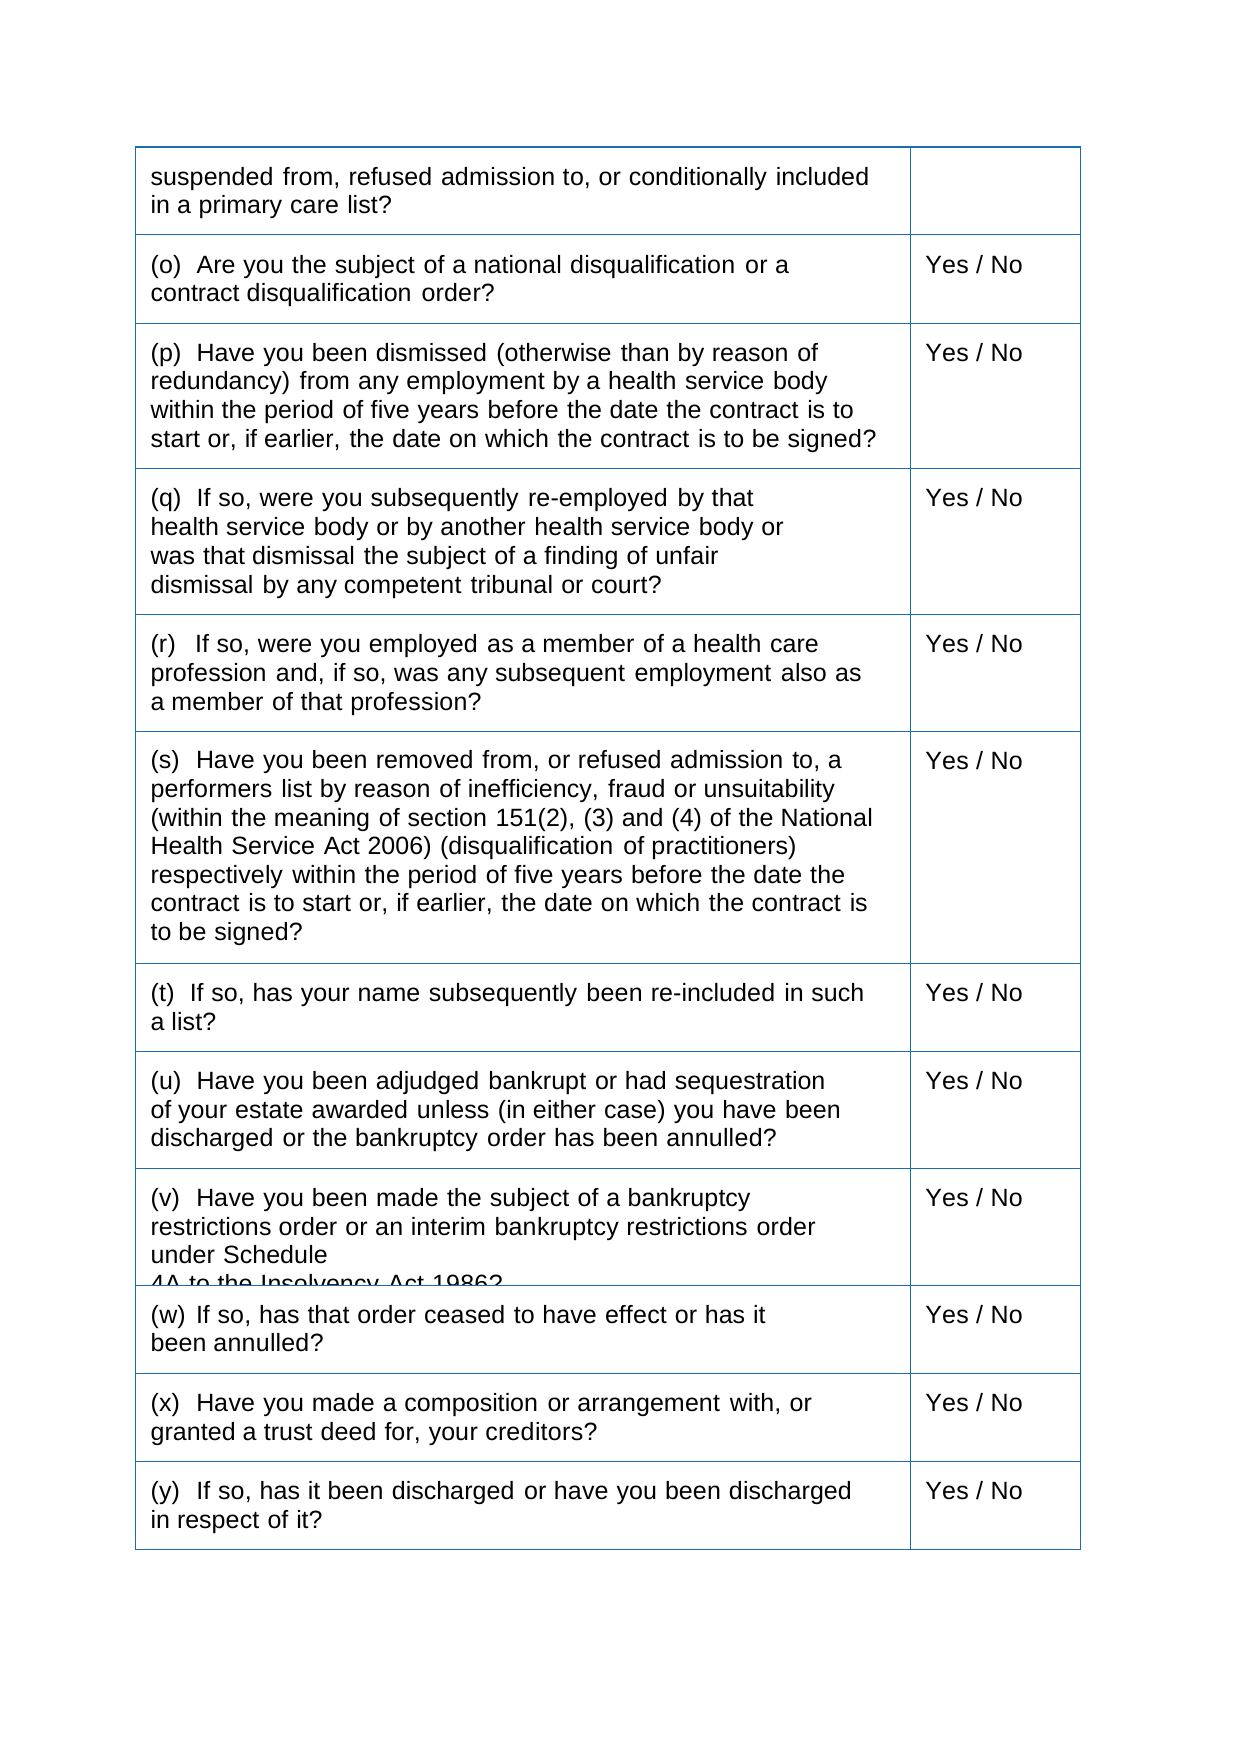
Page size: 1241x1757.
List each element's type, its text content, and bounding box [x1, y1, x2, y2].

table_cell (o) Are you the subject of a national disqualification or a contract disqualification order? [136, 235, 910, 322]
table_cell (p) Have you been dismissed (otherwise than by reason of redundancy) from any employment by a health service body within the period of five years before the date the contract is to start or, if earlier, the date on which the contract is to be signed? [136, 324, 910, 468]
table_cell Yes / No [911, 235, 1080, 322]
table_cell (y) If so, has it been discharged or have you been discharged in respect of it? [136, 1462, 910, 1549]
table_cell Yes / No [911, 1462, 1080, 1549]
table_header [911, 148, 1080, 234]
table_cell (x) Have you made a composition or arrangement with, or granted a trust deed for, your creditors? [136, 1374, 910, 1461]
table_cell (v) Have you been made the subject of a bankruptcy restrictions order or an interim bankruptcy restrictions order under Schedule 4A to the Insolvency Act 1986? [136, 1169, 910, 1284]
table_cell Yes / No [911, 324, 1080, 468]
table_header suspended from, refused admission to, or conditionally included in a primary care list? [136, 148, 910, 234]
table_cell Yes / No [911, 964, 1080, 1051]
table_cell (t) If so, has your name subsequently been re-included in such a list? [136, 964, 910, 1051]
table_cell (u) Have you been adjudged bankrupt or had sequestration of your estate awarded unless (in either case) you have been discharged or the bankruptcy order has been annulled? [136, 1052, 910, 1168]
table_cell (w) If so, has that order ceased to have effect or has it been annulled? [136, 1286, 910, 1373]
table_cell (q) If so, were you subsequently re-employed by that health service body or by another health service body or was that dismissal the subject of a finding of unfair dismissal by any competent tribunal or court? [136, 469, 910, 614]
table_cell (s) Have you been removed from, or refused admission to, a performers list by reason of inefficiency, fraud or unsuitability (within the meaning of section 151(2), (3) and (4) of the National Health Service Act 2006) (disqualification of practitioners) respectively within the period of five years before the date the contract is to start or, if earlier, the date on which the contract is to be signed? [136, 732, 910, 963]
table_cell Yes / No [911, 469, 1080, 614]
table_cell Yes / No [911, 732, 1080, 963]
table_cell Yes / No [911, 1052, 1080, 1168]
table_cell (r) If so, were you employed as a member of a health care profession and, if so, was any subsequent employment also as a member of that profession? [136, 615, 910, 731]
table_cell Yes / No [911, 1374, 1080, 1461]
table_cell Yes / No [911, 1286, 1080, 1373]
table_cell Yes / No [911, 1169, 1080, 1284]
table_cell Yes / No [911, 615, 1080, 731]
